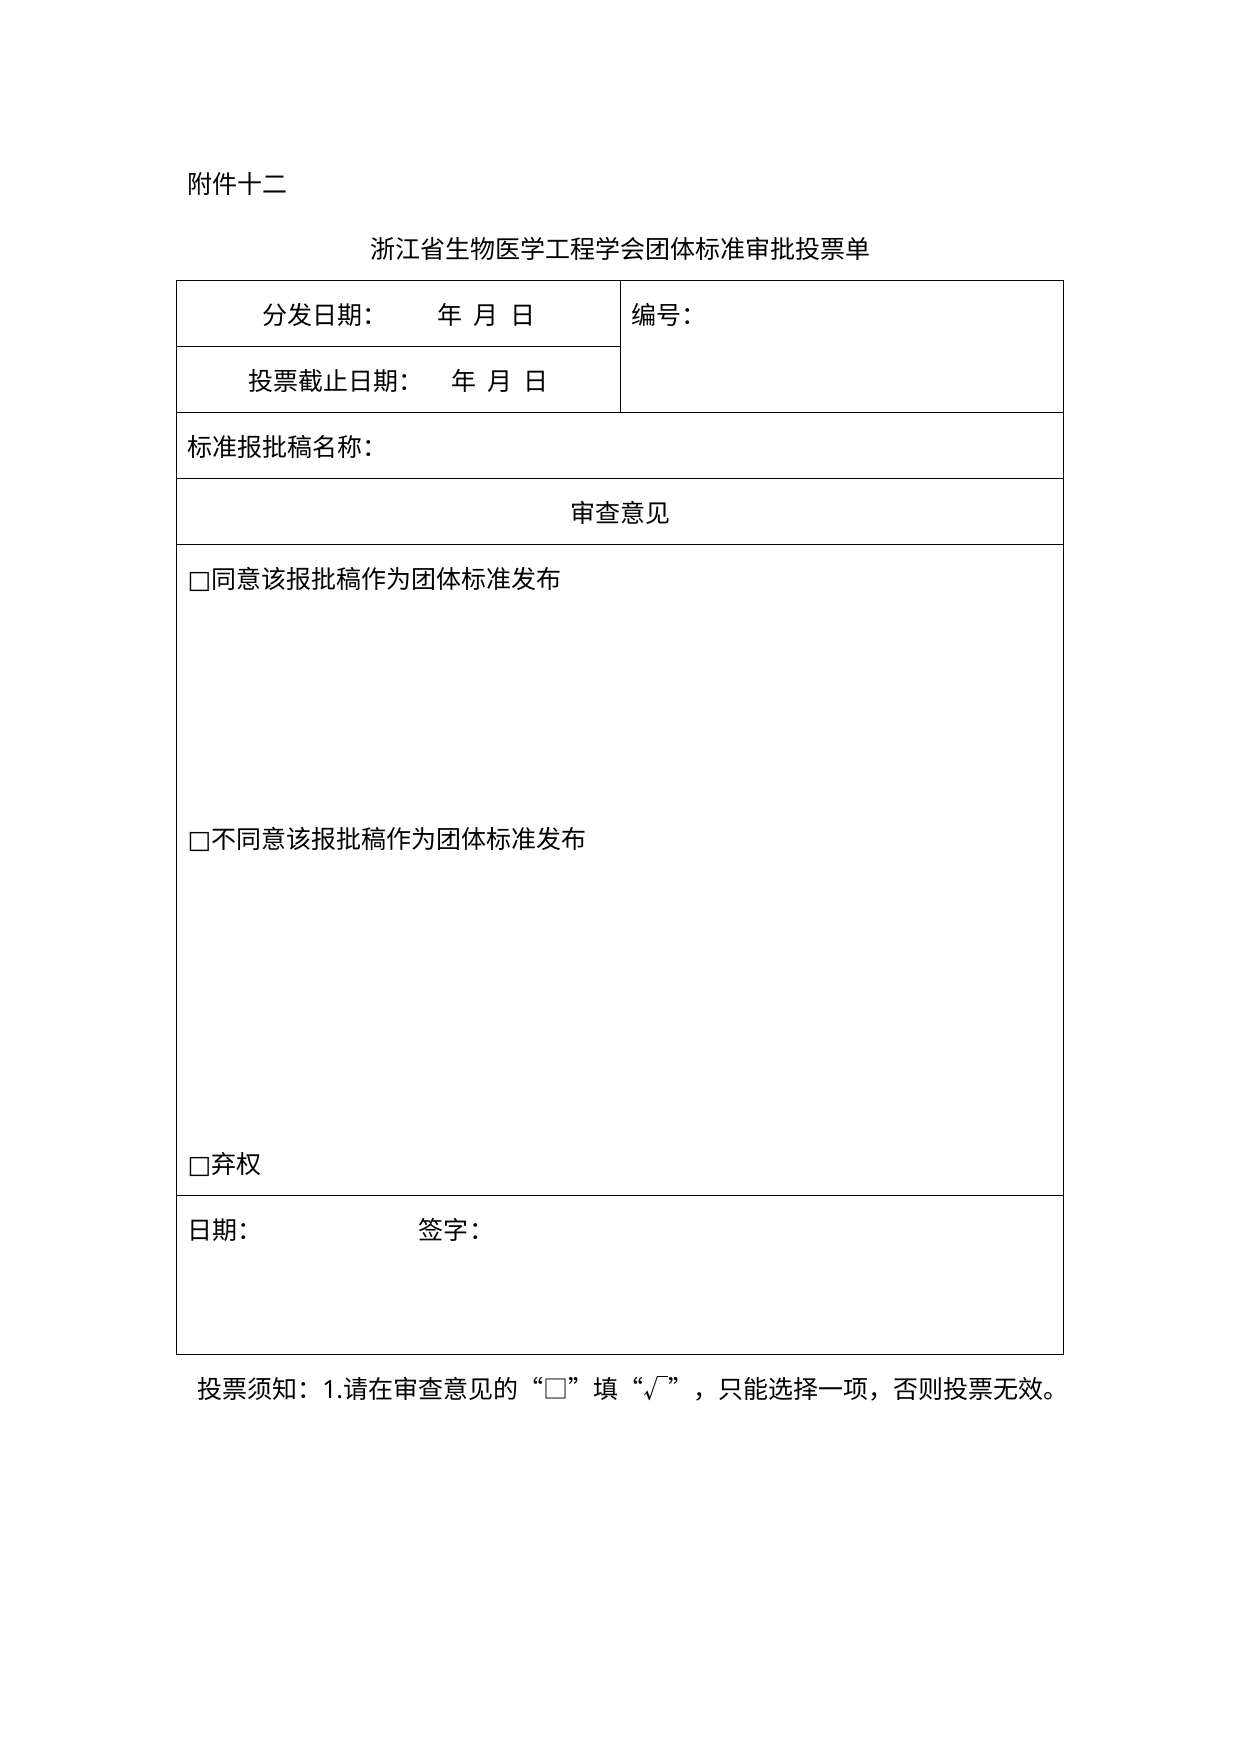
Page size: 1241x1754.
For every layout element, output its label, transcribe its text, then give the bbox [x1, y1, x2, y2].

table_cell 审查意见 [177, 479, 1063, 544]
text 附件十二 [187, 150, 1053, 215]
table_cell 日期： 签字： [177, 1196, 1063, 1354]
table_header 编号： [621, 281, 1063, 412]
table_cell 投票截止日期： 年 月 日 [177, 347, 620, 412]
table_header 分发日期： 年 月 日 [177, 281, 620, 346]
table_cell 标准报批稿名称： [177, 413, 1063, 478]
text 浙江省生物医学工程学会团体标准审批投票单 [187, 215, 1053, 280]
table_cell □同意该报批稿作为团体标准发布 □不同意该报批稿作为团体标准发布 □弃权 [177, 545, 1063, 1195]
text 投票须知：1.请在审查意见的“□”填“√”，只能选择一项，否则投票无效。 [187, 1355, 1053, 1420]
